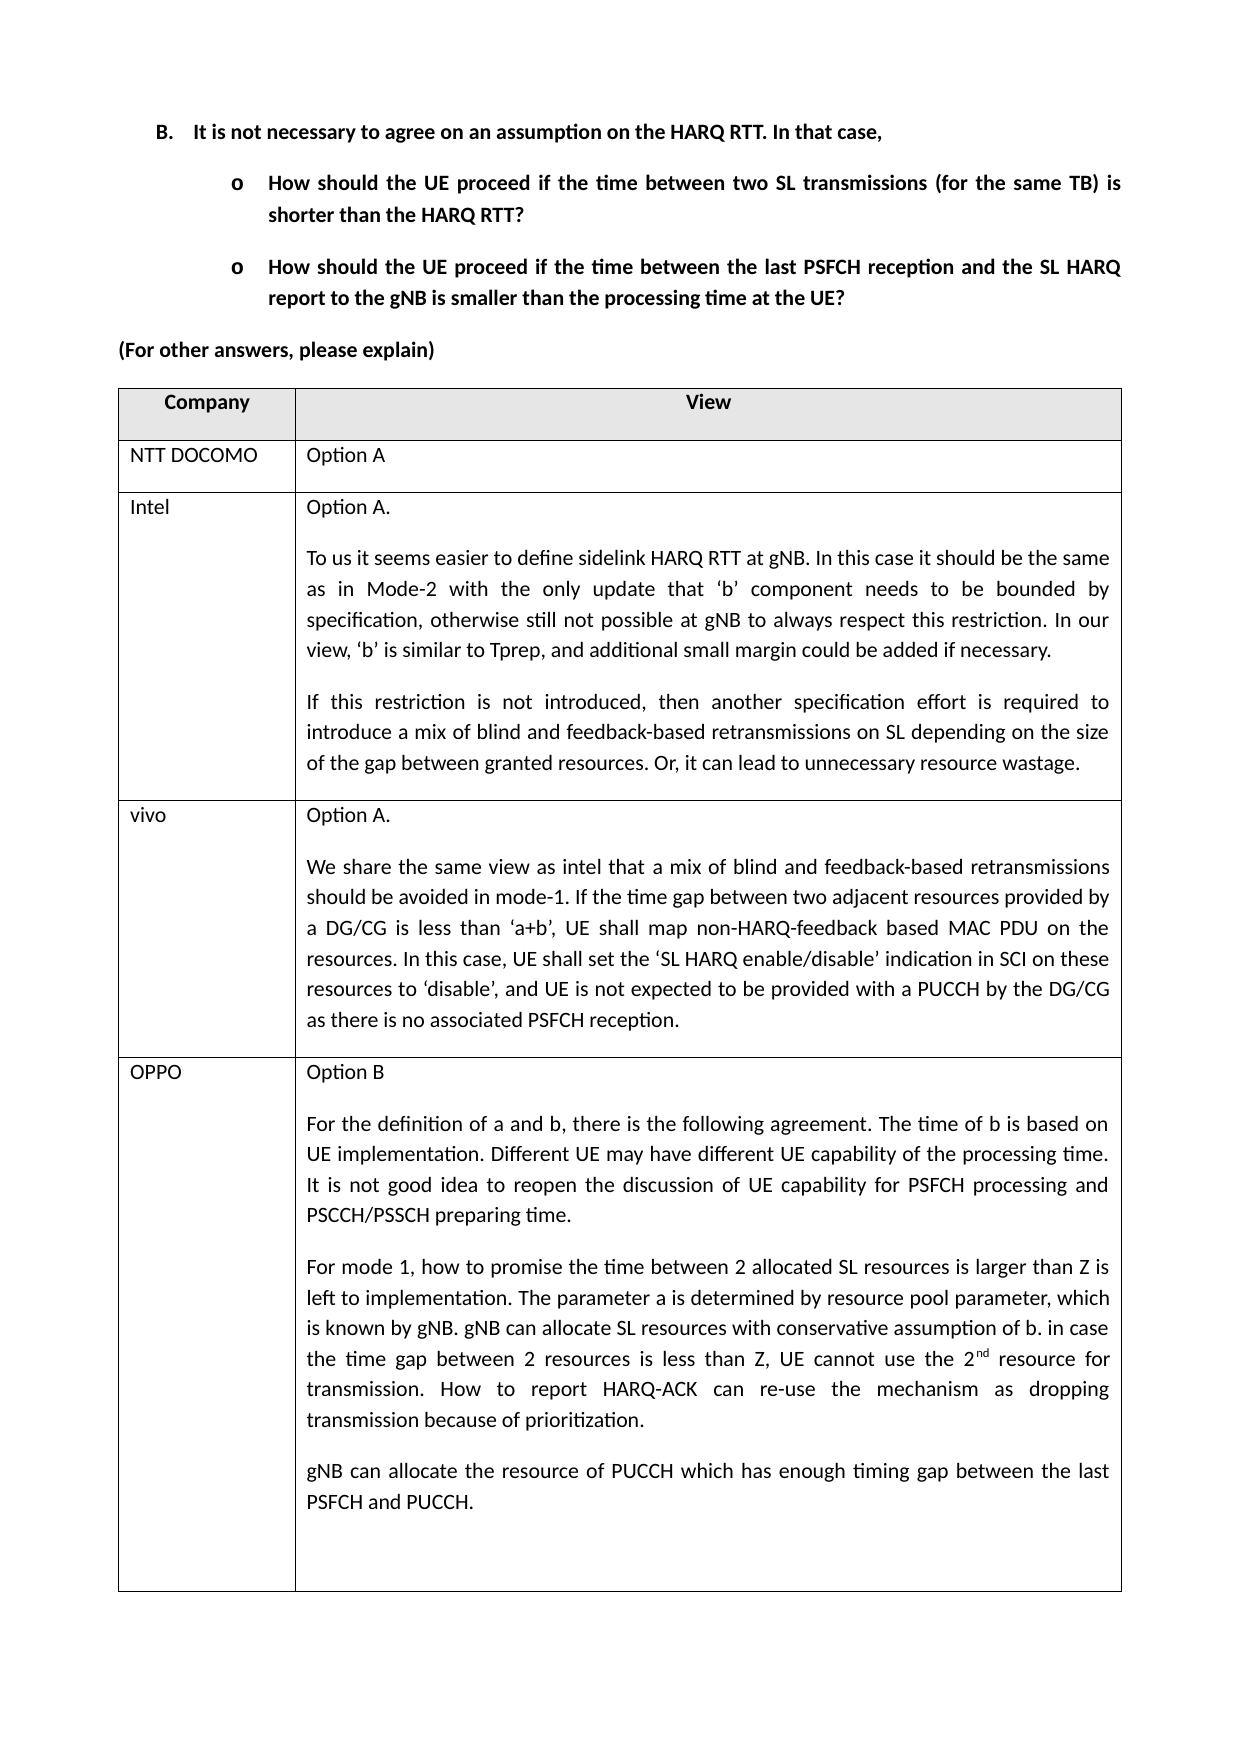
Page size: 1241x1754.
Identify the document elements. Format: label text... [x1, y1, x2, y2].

table_cell NTT DOCOMO [119, 441, 295, 492]
table_cell Intel [119, 493, 295, 800]
table_cell OPPO [119, 1058, 295, 1591]
table_cell Option A [296, 441, 1121, 492]
table_cell Option A. We share the same view as intel that a mix of blind and feedback-based retransmissions should be avoided in mode-1. If the time gap between two adjacent resources provided by a DG/CG is less than ‘a+b’, UE shall map non-HARQ-feedback based MAC PDU on the resources. In this case, UE shall set the ‘SL HARQ enable/disable’ indication in SCI on these resources to ‘disable’, and UE is not expected to be provided with a PUCCH by the DG/CG as there is no associated PSFCH reception. [296, 801, 1121, 1057]
list How should the UE proceed if the time between the last PSFCH reception and the SL HARQ report to the gNB is smaller than the processing time at the UE? [231, 253, 1122, 311]
table_header View [296, 389, 1121, 440]
table_cell vivo [119, 801, 295, 1057]
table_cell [296, 1058, 1121, 1591]
table_cell Option A. To us it seems easier to define sidelink HARQ RTT at gNB. In this case it should be the same as in Mode-2 with the only update that ‘b’ component needs to be bounded by specification, otherwise still not possible at gNB to always respect this restriction. In our view, ‘b’ is similar to Tprep, and additional small margin could be added if necessary. If this restriction is not introduced, then another specification effort is required to introduce a mix of blind and feedback-based retransmissions on SL depending on the size of the gap between granted resources. Or, it can lead to unnecessary resource wastage. [296, 493, 1121, 800]
table_header Company [119, 389, 295, 440]
list How should the UE proceed if the time between two SL transmissions (for the same TB) is shorter than the HARQ RTT? [231, 169, 1122, 228]
list It is not necessary to agree on an assumption on the HARQ RTT. In that case, [156, 118, 1122, 145]
text (For other answers, please explain) [118, 336, 1122, 363]
